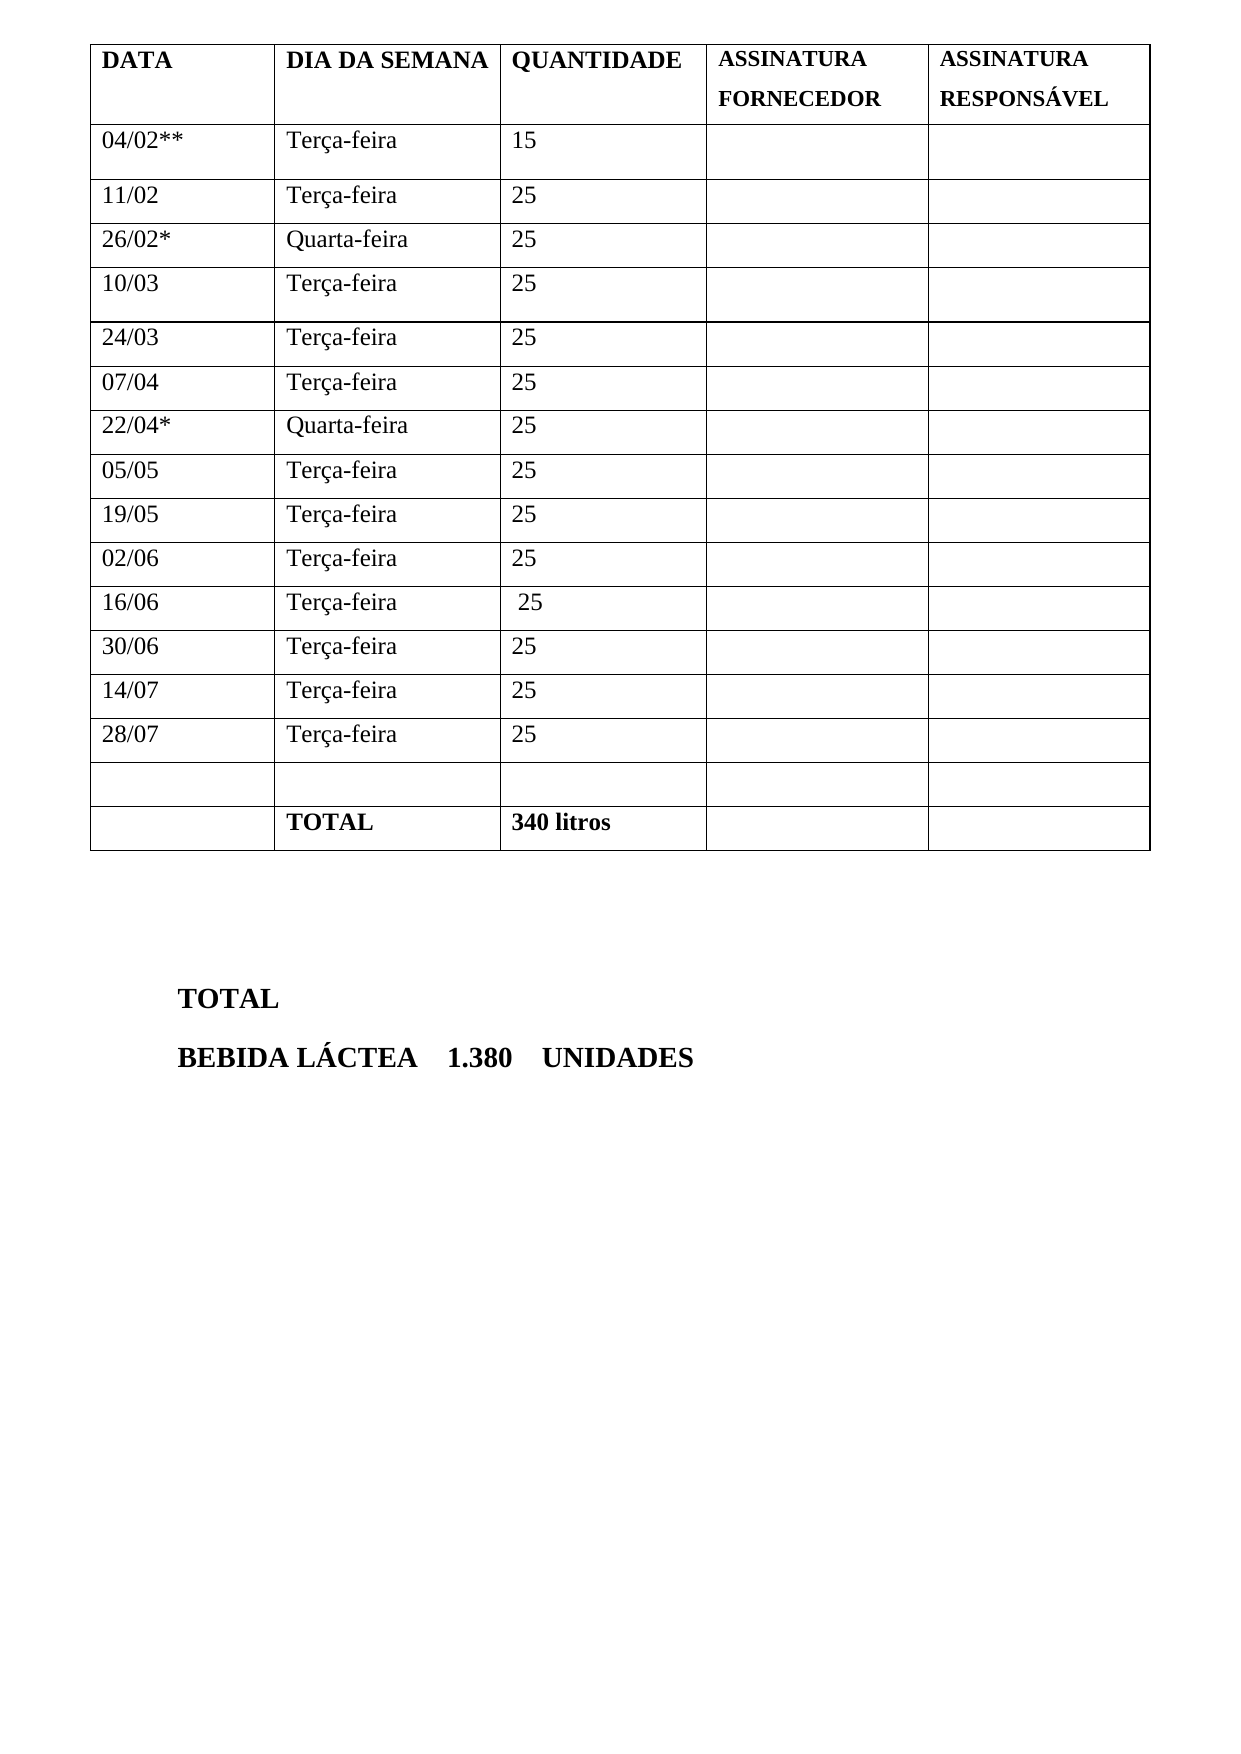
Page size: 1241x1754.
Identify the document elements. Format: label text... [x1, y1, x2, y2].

table_cell 24/03 [91, 323, 274, 366]
table_cell 28/07 [91, 719, 274, 762]
table_cell 11/02 [91, 180, 274, 223]
table_cell [707, 367, 928, 409]
table_cell Terça-feira [275, 367, 500, 409]
table_cell 25 [501, 499, 706, 542]
table_cell Terça-feira [275, 543, 500, 586]
table_cell 05/05 [91, 455, 274, 498]
table_cell [707, 125, 928, 179]
table_cell 25 [501, 323, 706, 366]
table_cell Terça-feira [275, 719, 500, 762]
table_cell Terça-feira [275, 268, 500, 321]
table_cell [929, 125, 1149, 179]
table_cell 19/05 [91, 499, 274, 542]
table_header QUANTIDADE [501, 45, 706, 124]
table_cell 15 [501, 125, 706, 179]
table_cell Terça-feira [275, 499, 500, 542]
table_cell [707, 268, 928, 321]
table_cell [929, 807, 1149, 850]
table_cell 25 [501, 543, 706, 586]
table_cell 25 [501, 455, 706, 498]
table_cell [707, 631, 928, 674]
table_cell TOTAL [275, 807, 500, 850]
table_cell [707, 455, 928, 498]
table_cell [275, 763, 500, 806]
table_cell Quarta-feira [275, 411, 500, 454]
table_cell [501, 763, 706, 806]
text BEBIDA LÁCTEA 1.380 UNIDADES [177, 1040, 1063, 1074]
table_cell 25 [501, 180, 706, 223]
table_cell [929, 499, 1149, 542]
table_cell 25 [501, 367, 706, 409]
table_cell [707, 411, 928, 454]
table_header DATA [91, 45, 274, 124]
table_cell Terça-feira [275, 587, 500, 630]
table_cell 26/02* [91, 224, 274, 267]
table_cell [707, 543, 928, 586]
table_cell [929, 631, 1149, 674]
table_cell [707, 719, 928, 762]
table_cell [707, 323, 928, 366]
table_cell [707, 763, 928, 806]
table_cell [929, 675, 1149, 718]
table_cell [929, 763, 1149, 806]
table_cell [929, 587, 1149, 630]
table_cell 25 [501, 587, 706, 630]
table_cell Terça-feira [275, 125, 500, 179]
table_cell [929, 224, 1149, 267]
table_header ASSINATURA FORNECEDOR [707, 45, 928, 124]
table_cell [707, 807, 928, 850]
table_cell [929, 455, 1149, 498]
table_cell [707, 180, 928, 223]
table_cell 16/06 [91, 587, 274, 630]
table_cell [929, 180, 1149, 223]
table_cell Quarta-feira [275, 224, 500, 267]
table_cell 25 [501, 268, 706, 321]
table_cell [91, 763, 274, 806]
table_cell 25 [501, 224, 706, 267]
table_cell [929, 411, 1149, 454]
table_cell Terça-feira [275, 180, 500, 223]
table_cell Terça-feira [275, 675, 500, 718]
table_cell 07/04 [91, 367, 274, 409]
table_cell [929, 543, 1149, 586]
table_cell 30/06 [91, 631, 274, 674]
table_header DIA DA SEMANA [275, 45, 500, 124]
table_cell 25 [501, 631, 706, 674]
table_cell 25 [501, 675, 706, 718]
table_cell [707, 499, 928, 542]
text TOTAL [177, 981, 1063, 1014]
table_cell 04/02** [91, 125, 274, 179]
table_cell [929, 367, 1149, 409]
table_cell [91, 807, 274, 850]
table_cell [929, 719, 1149, 762]
table_cell [707, 224, 928, 267]
table_header ASSINATURA RESPONSÁVEL [929, 45, 1149, 124]
table_cell [929, 323, 1149, 366]
table_cell 14/07 [91, 675, 274, 718]
table_cell 25 [501, 719, 706, 762]
table_cell Terça-feira [275, 631, 500, 674]
table_cell 22/04* [91, 411, 274, 454]
table_cell 02/06 [91, 543, 274, 586]
table_cell [707, 675, 928, 718]
table_cell 10/03 [91, 268, 274, 321]
table_cell [929, 268, 1149, 321]
table_cell 340 litros [501, 807, 706, 850]
table_cell [707, 587, 928, 630]
table_cell Terça-feira [275, 455, 500, 498]
table_cell 25 [501, 411, 706, 454]
table_cell Terça-feira [275, 323, 500, 366]
